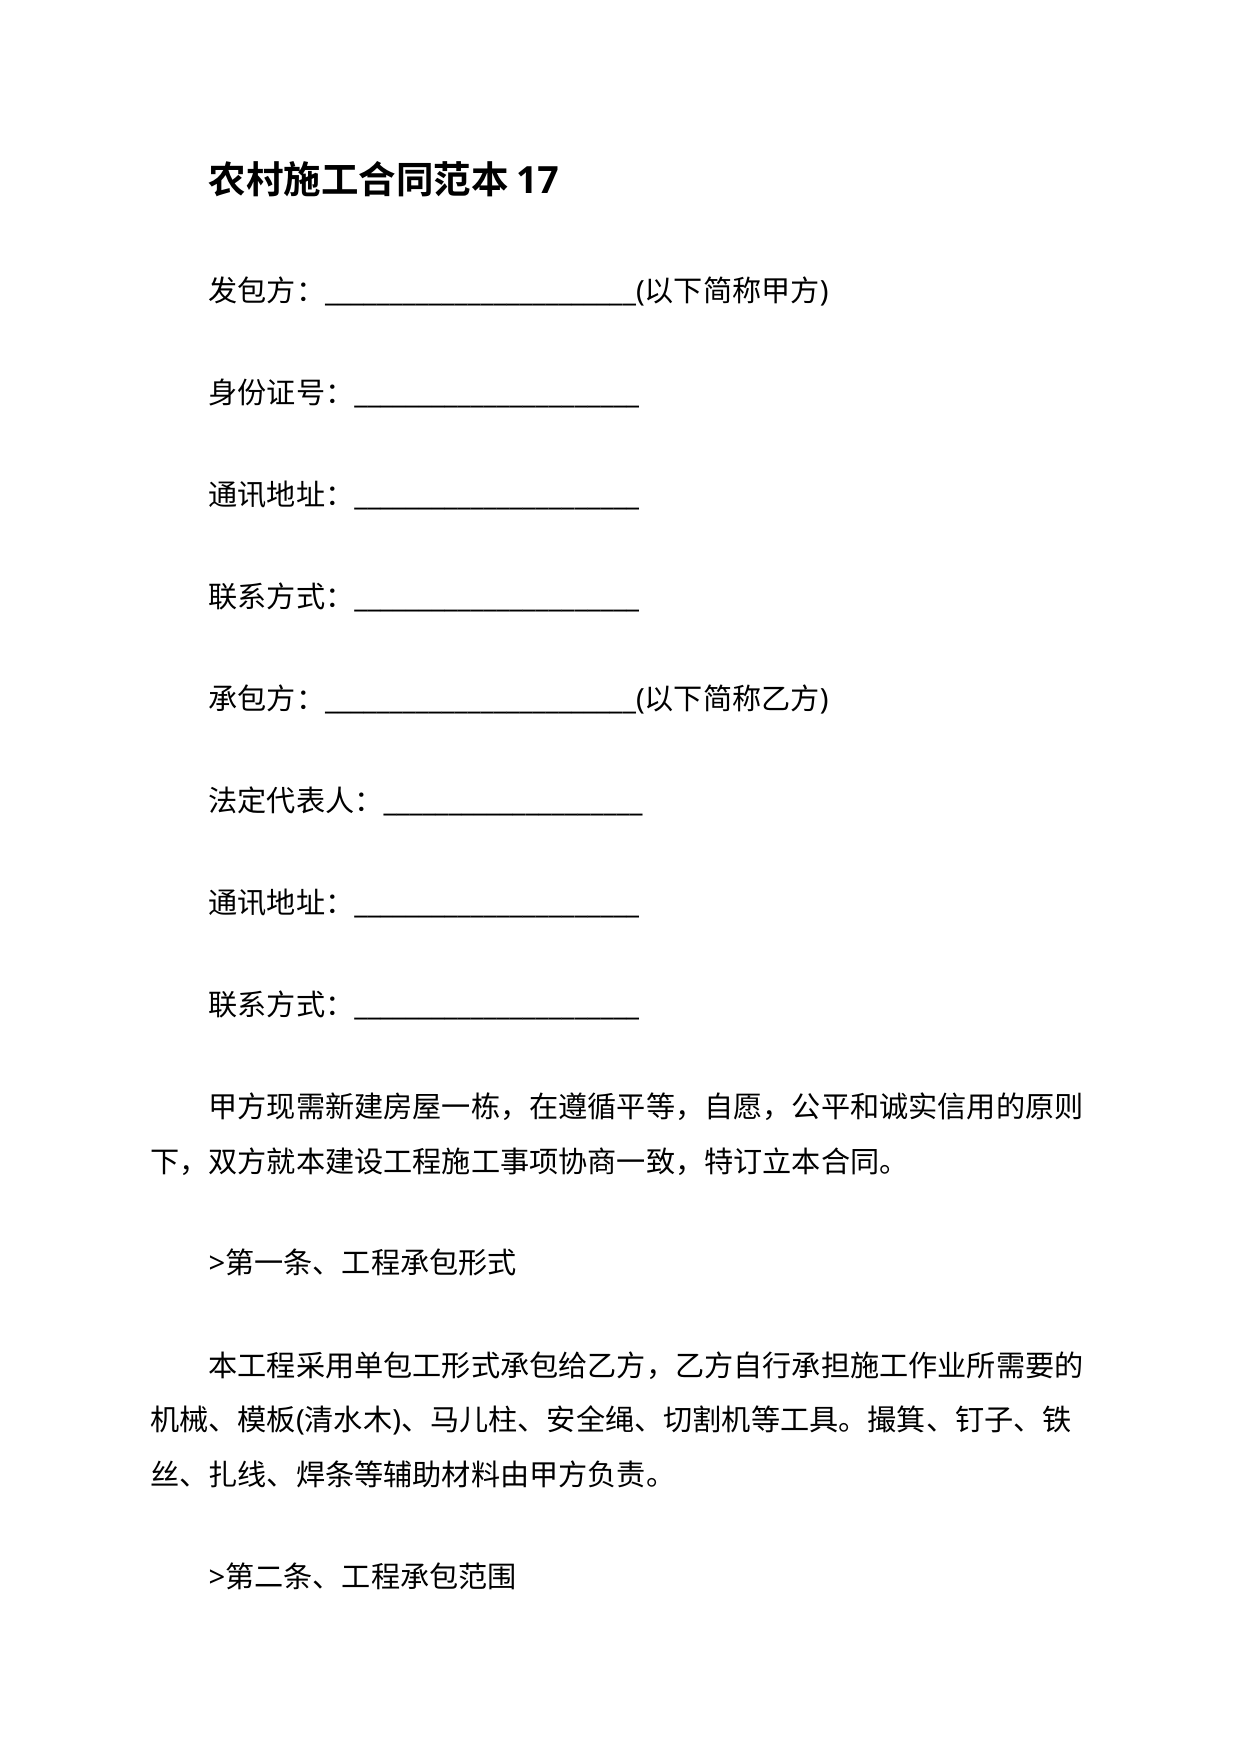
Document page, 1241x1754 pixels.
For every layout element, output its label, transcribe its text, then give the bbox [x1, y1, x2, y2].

text 身份证号：______________________ [150, 369, 1090, 412]
text 本工程采用单包工形式承包给乙方，乙方自行承担施工作业所需要的机械、模板(清水木)、马儿柱、安全绳、切割机等工具。撮箕、钉子、铁丝、扎线、焊条等辅助材料由甲方负责。 [150, 1342, 1090, 1494]
text 法定代表人：____________________ [150, 777, 1090, 820]
text 发包方：________________________(以下简称甲方) [150, 268, 1090, 310]
text 农村施工合同范本17 [150, 150, 1090, 204]
text 联系方式：______________________ [150, 573, 1090, 616]
text 通讯地址：______________________ [150, 879, 1090, 922]
text 甲方现需新建房屋一栋，在遵循平等，自愿，公平和诚实信用的原则下，双方就本建设工程施工事项协商一致，特订立本合同。 [150, 1083, 1090, 1181]
text 通讯地址：______________________ [150, 472, 1090, 514]
text 承包方：________________________(以下简称乙方) [150, 676, 1090, 718]
text 联系方式：______________________ [150, 981, 1090, 1024]
text >第一条、工程承包形式 [150, 1240, 1090, 1282]
text >第二条、工程承包范围 [150, 1554, 1090, 1596]
